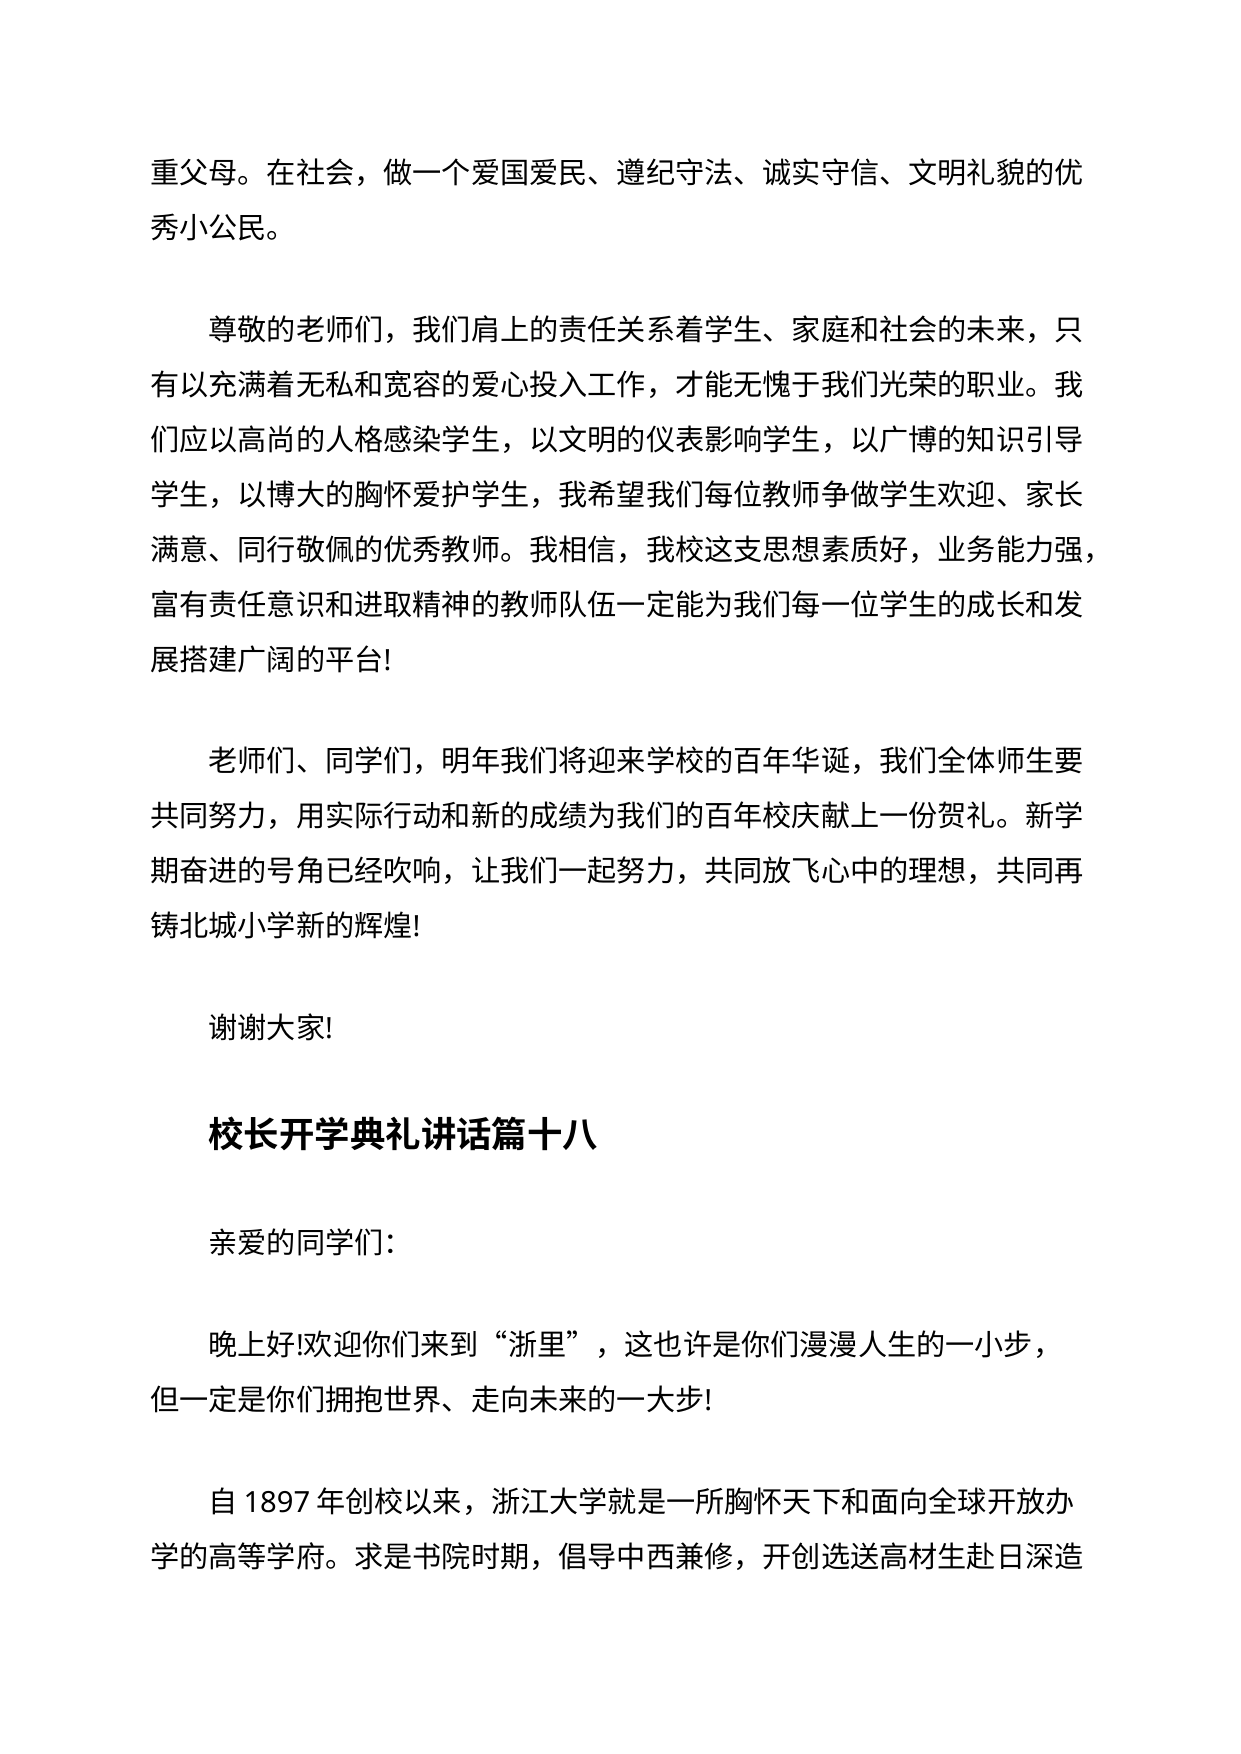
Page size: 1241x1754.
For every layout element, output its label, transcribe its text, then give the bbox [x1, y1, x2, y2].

text 谢谢大家! [150, 1005, 1090, 1047]
text 晚上好!欢迎你们来到“浙里”，这也许是你们漫漫人生的一小步，但一定是你们拥抱世界、走向未来的一大步! [150, 1322, 1090, 1419]
text 尊敬的老师们，我们肩上的责任关系着学生、家庭和社会的未来，只有以充满着无私和宽容的爱心投入工作，才能无愧于我们光荣的职业。我们应以高尚的人格感染学生，以文明的仪表影响学生，以广博的知识引导学生，以博大的胸怀爱护学生，我希望我们每位教师争做学生欢迎、家长满意、同行敬佩的优秀教师。我相信，我校这支思想素质好，业务能力强，富有责任意识和进取精神的教师队伍一定能为我们每一位学生的成长和发展搭建广阔的平台! [150, 307, 1090, 678]
text 老师们、同学们，明年我们将迎来学校的百年华诞，我们全体师生要共同努力，用实际行动和新的成绩为我们的百年校庆献上一份贺礼。新学期奋进的号角已经吹响，让我们一起努力，共同放飞心中的理想，共同再铸北城小学新的辉煌! [150, 738, 1090, 945]
text 校长开学典礼讲话篇十八 [150, 1107, 1090, 1158]
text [150, 150, 1090, 247]
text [150, 1479, 1090, 1576]
text 亲爱的同学们： [150, 1220, 1090, 1262]
